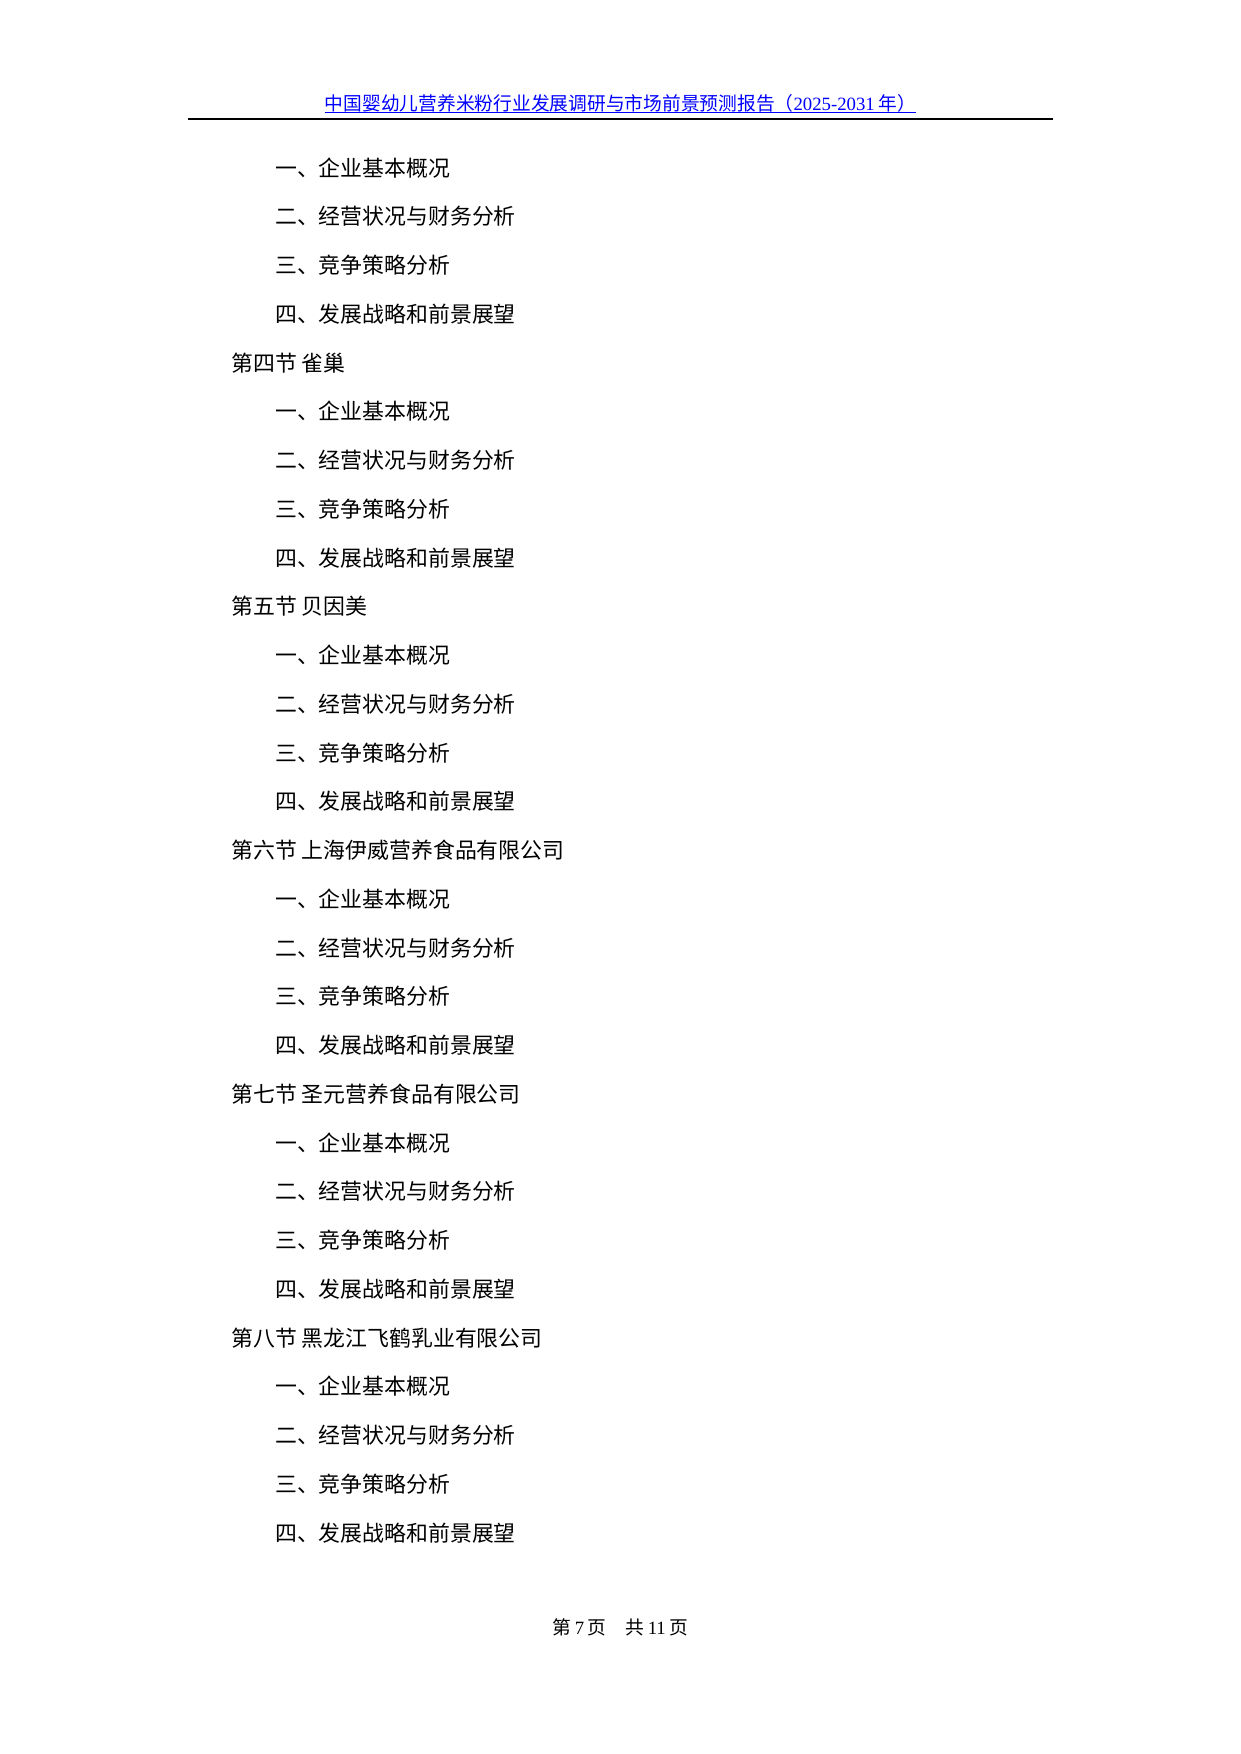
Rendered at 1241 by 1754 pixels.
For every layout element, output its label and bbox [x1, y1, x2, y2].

text [187, 150, 1053, 1548]
